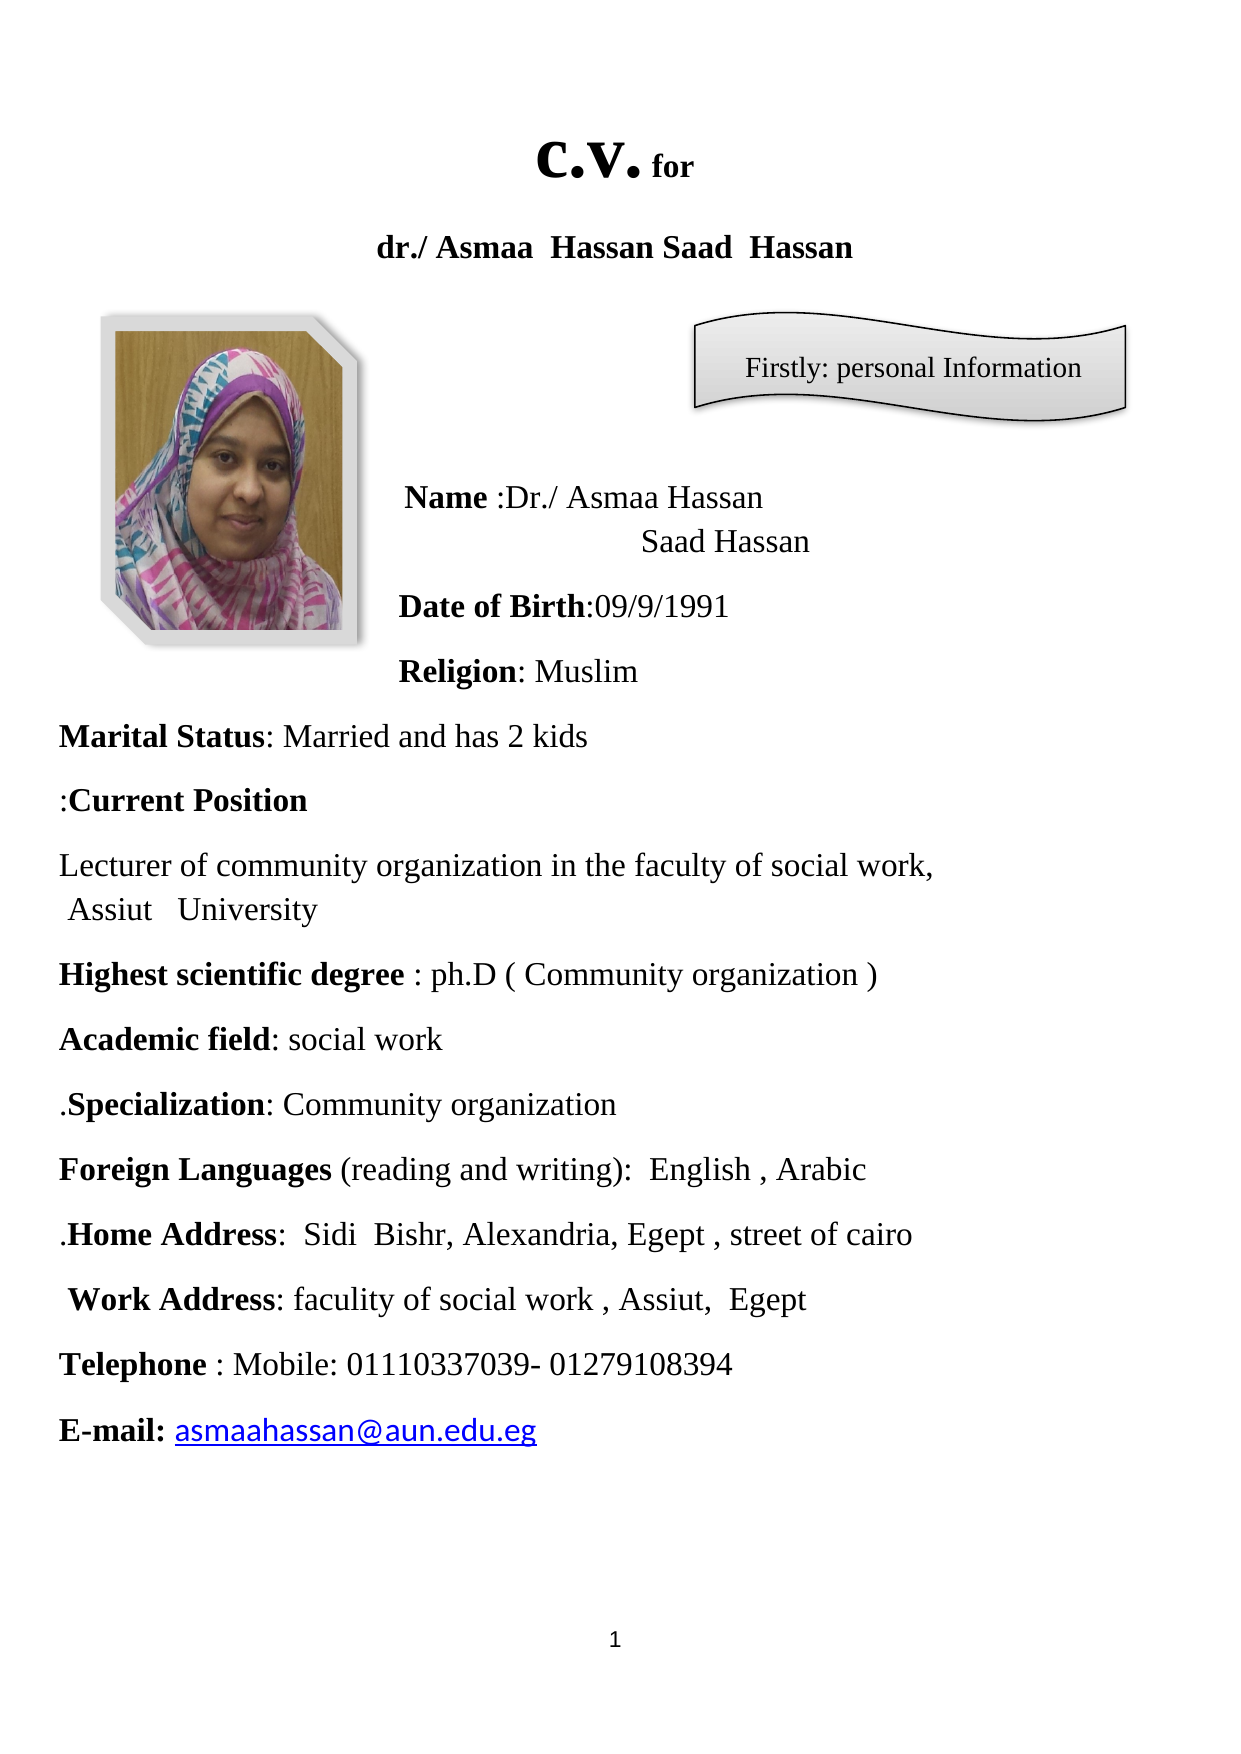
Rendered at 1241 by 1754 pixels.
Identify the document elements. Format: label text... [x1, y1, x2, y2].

text Marital Status: Married and has 2 kids [59, 716, 1053, 754]
text c.v. for [177, 108, 1053, 194]
text Specialization: Community organization. [59, 1084, 1053, 1123]
picture [116, 559, 342, 586]
text Work Address: faculity of social work , Assiut, Egept [59, 1279, 1053, 1317]
text Current Position: [59, 781, 1053, 819]
text Name :Dr./ Asmaa Hassan Saad Hassan [59, 477, 1053, 559]
picture [147, 624, 342, 630]
text Foreign Languages (reading and writing): English , Arabic [59, 1149, 1053, 1188]
text dr./ Asmaa Hassan Saad Hassan [177, 228, 1053, 266]
text Telephone : Mobile: 01110337039- 01279108394 [59, 1344, 1053, 1382]
text Highest scientific degree : ph.D ( Community organization ) [59, 954, 1053, 993]
text Date of Birth:09/9/1991 [59, 586, 1053, 624]
picture [116, 332, 342, 477]
text Lecturer of community organization in the faculty of social work, Assiut University [59, 846, 1053, 928]
text E-mail: asmaahassan@aun.edu.eg [59, 1409, 1053, 1449]
text Religion: Muslim [59, 651, 1053, 689]
text Home Address: Sidi Bishr, Alexandria, Egept , street of cairo. [59, 1214, 1053, 1252]
text Academic field: social work [59, 1019, 1053, 1058]
